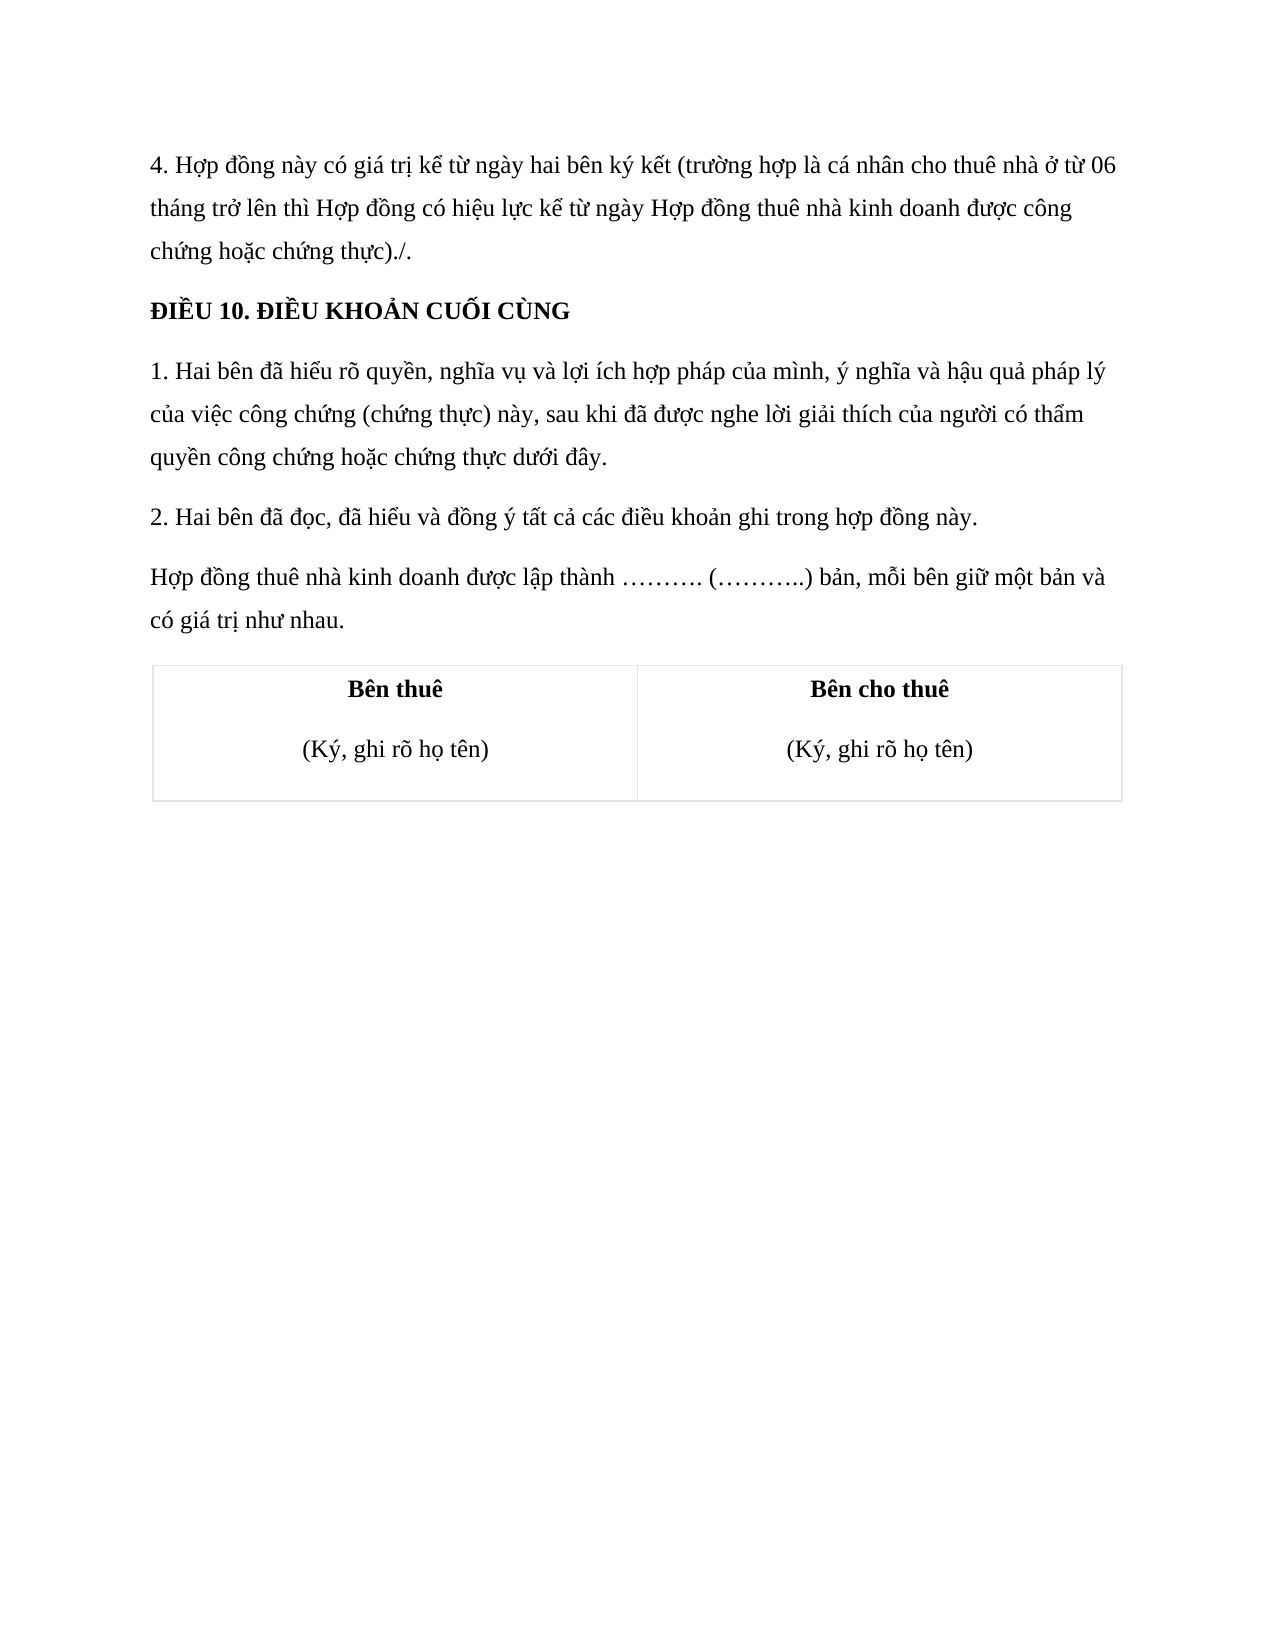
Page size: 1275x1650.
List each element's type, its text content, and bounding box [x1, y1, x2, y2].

table_header Bên cho thuê (Ký, ghi rõ họ tên) [638, 666, 1121, 800]
text 1. Hai bên đã hiểu rõ quyền, nghĩa vụ và lợi ích hợp pháp của mình, ý nghĩa và hậu quả pháp lý của việc công chứng (chứng thực) này, sau khi đã được nghe lời giải thích của người có thẩm quyền công chứng hoặc chứng thực dưới đây. [150, 356, 1125, 471]
table_header Bên thuê (Ký, ghi rõ họ tên) [154, 666, 637, 800]
text ĐIỀU 10. ĐIỀU KHOẢN CUỐI CÙNG [150, 296, 1125, 325]
text 4. Hợp đồng này có giá trị kể từ ngày hai bên ký kết (trường hợp là cá nhân cho thuê nhà ở từ 06 tháng trở lên thì Hợp đồng có hiệu lực kể từ ngày Hợp đồng thuê nhà kinh doanh được công chứng hoặc chứng thực)./. [150, 150, 1125, 265]
text Hợp đồng thuê nhà kinh doanh được lập thành ………. (………..) bản, mỗi bên giữ một bản và có giá trị như nhau. [150, 562, 1125, 633]
text 2. Hai bên đã đọc, đã hiểu và đồng ý tất cả các điều khoản ghi trong hợp đồng này. [150, 502, 1125, 531]
